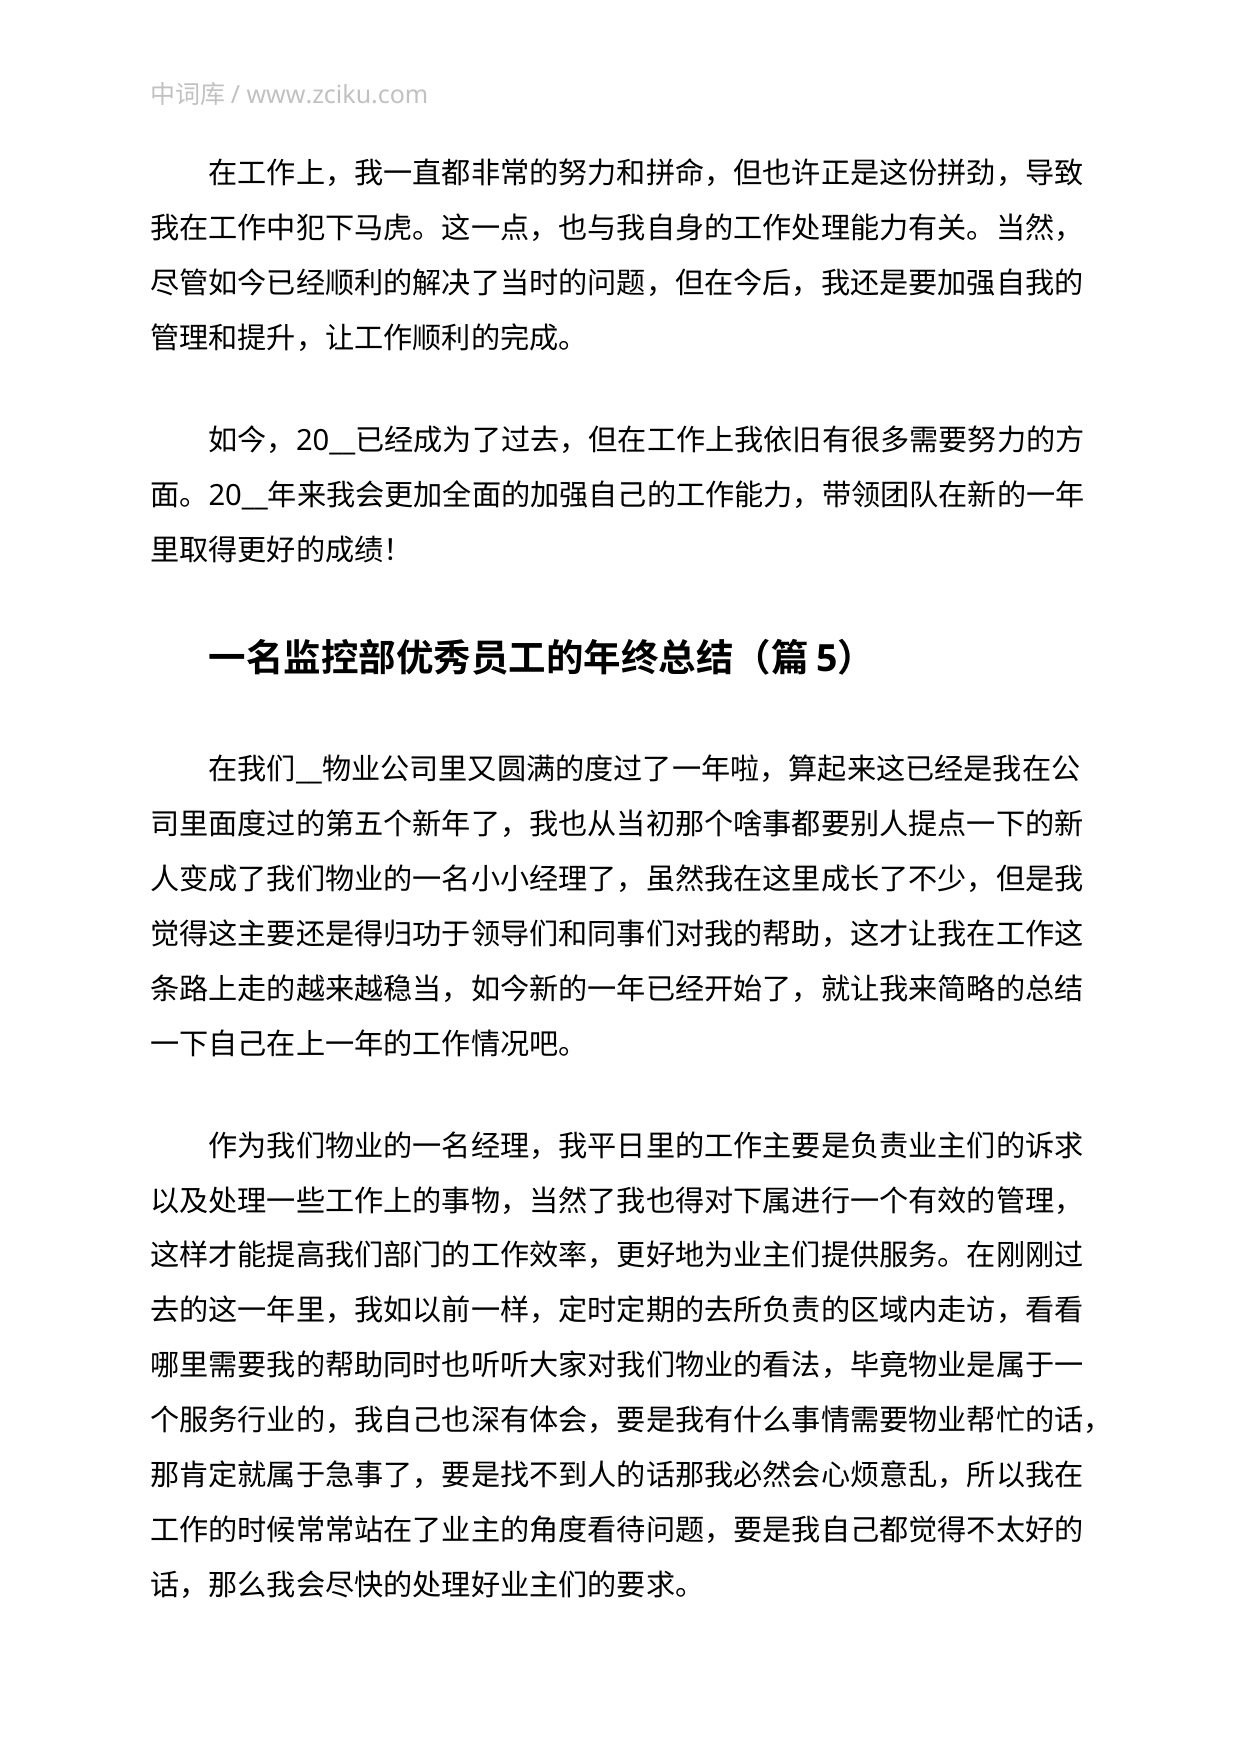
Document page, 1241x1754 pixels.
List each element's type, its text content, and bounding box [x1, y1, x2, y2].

text 在我们__物业公司里又圆满的度过了一年啦，算起来这已经是我在公司里面度过的第五个新年了，我也从当初那个啥事都要别人提点一下的新人变成了我们物业的一名小小经理了，虽然我在这里成长了不少，但是我觉得这主要还是得归功于领导们和同事们对我的帮助，这才让我在工作这条路上走的越来越稳当，如今新的一年已经开始了，就让我来简略的总结一下自己在上一年的工作情况吧。 [150, 746, 1090, 1063]
text 一名监控部优秀员工的年终总结（篇5） [150, 628, 1090, 683]
text 作为我们物业的一名经理，我平日里的工作主要是负责业主们的诉求以及处理一些工作上的事物，当然了我也得对下属进行一个有效的管理，这样才能提高我们部门的工作效率，更好地为业主们提供服务。在刚刚过去的这一年里，我如以前一样，定时定期的去所负责的区域内走访，看看哪里需要我的帮助同时也听听大家对我们物业的看法，毕竟物业是属于一个服务行业的，我自己也深有体会，要是我有什么事情需要物业帮忙的话，那肯定就属于急事了，要是找不到人的话那我必然会心烦意乱，所以我在工作的时候常常站在了业主的角度看待问题，要是我自己都觉得不太好的话，那么我会尽快的处理好业主们的要求。 [150, 1122, 1090, 1604]
text 如今，20__已经成为了过去，但在工作上我依旧有很多需要努力的方面。20__年来我会更加全面的加强自己的工作能力，带领团队在新的一年里取得更好的成绩！ [150, 416, 1090, 569]
text 在工作上，我一直都非常的努力和拼命，但也许正是这份拼劲，导致我在工作中犯下马虎。这一点，也与我自身的工作处理能力有关。当然，尽管如今已经顺利的解决了当时的问题，但在今后，我还是要加强自我的管理和提升，让工作顺利的完成。 [150, 150, 1090, 357]
